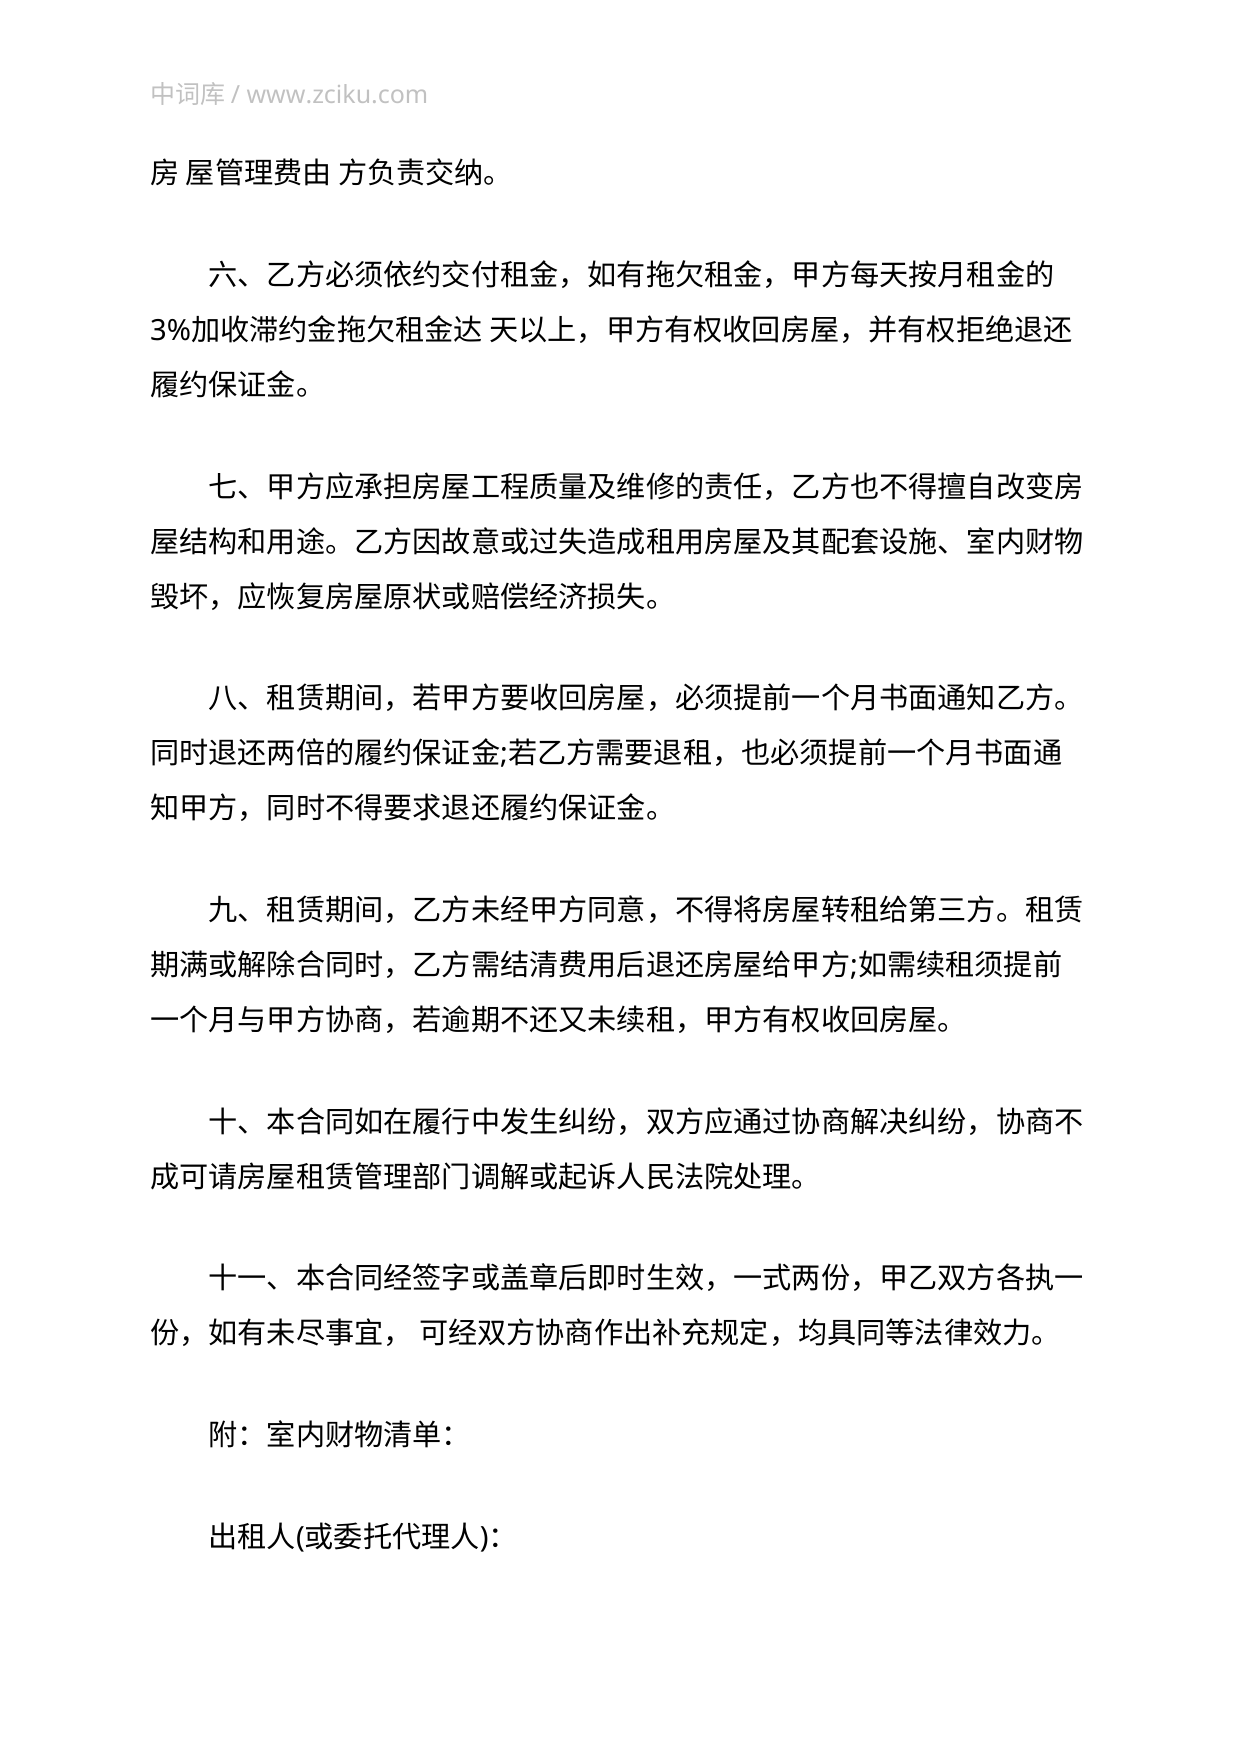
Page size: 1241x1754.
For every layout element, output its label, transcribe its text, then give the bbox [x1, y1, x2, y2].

text 出租人(或委托代理人)： [150, 1513, 1090, 1556]
text 八、租赁期间，若甲方要收回房屋，必须提前一个月书面通知乙方。同时退还两倍的履约保证金;若乙方需要退租，也必须提前一个月书面通知甲方，同时不得要求退还履约保证金。 [150, 675, 1090, 827]
text 九、租赁期间，乙方未经甲方同意，不得将房屋转租给第三方。租赁期满或解除合同时，乙方需结清费用后退还房屋给甲方;如需续租须提前一个月与甲方协商，若逾期不还又未续租，甲方有权收回房屋。 [150, 887, 1090, 1039]
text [150, 150, 1090, 192]
text 七、甲方应承担房屋工程质量及维修的责任，乙方也不得擅自改变房屋结构和用途。乙方因故意或过失造成租用房屋及其配套设施、室内财物毁坏，应恢复房屋原状或赔偿经济损失。 [150, 463, 1090, 616]
text 十、本合同如在履行中发生纠纷，双方应通过协商解决纠纷，协商不成可请房屋租赁管理部门调解或起诉人民法院处理。 [150, 1098, 1090, 1196]
text 六、乙方必须依约交付租金，如有拖欠租金，甲方每天按月租金的3%加收滞约金拖欠租金达 天以上，甲方有权收回房屋，并有权拒绝退还履约保证金。 [150, 252, 1090, 404]
text 附：室内财物清单： [150, 1412, 1090, 1454]
text 十一、本合同经签字或盖章后即时生效，一式两份，甲乙双方各执一份，如有未尽事宜， 可经双方协商作出补充规定，均具同等法律效力。 [150, 1255, 1090, 1352]
